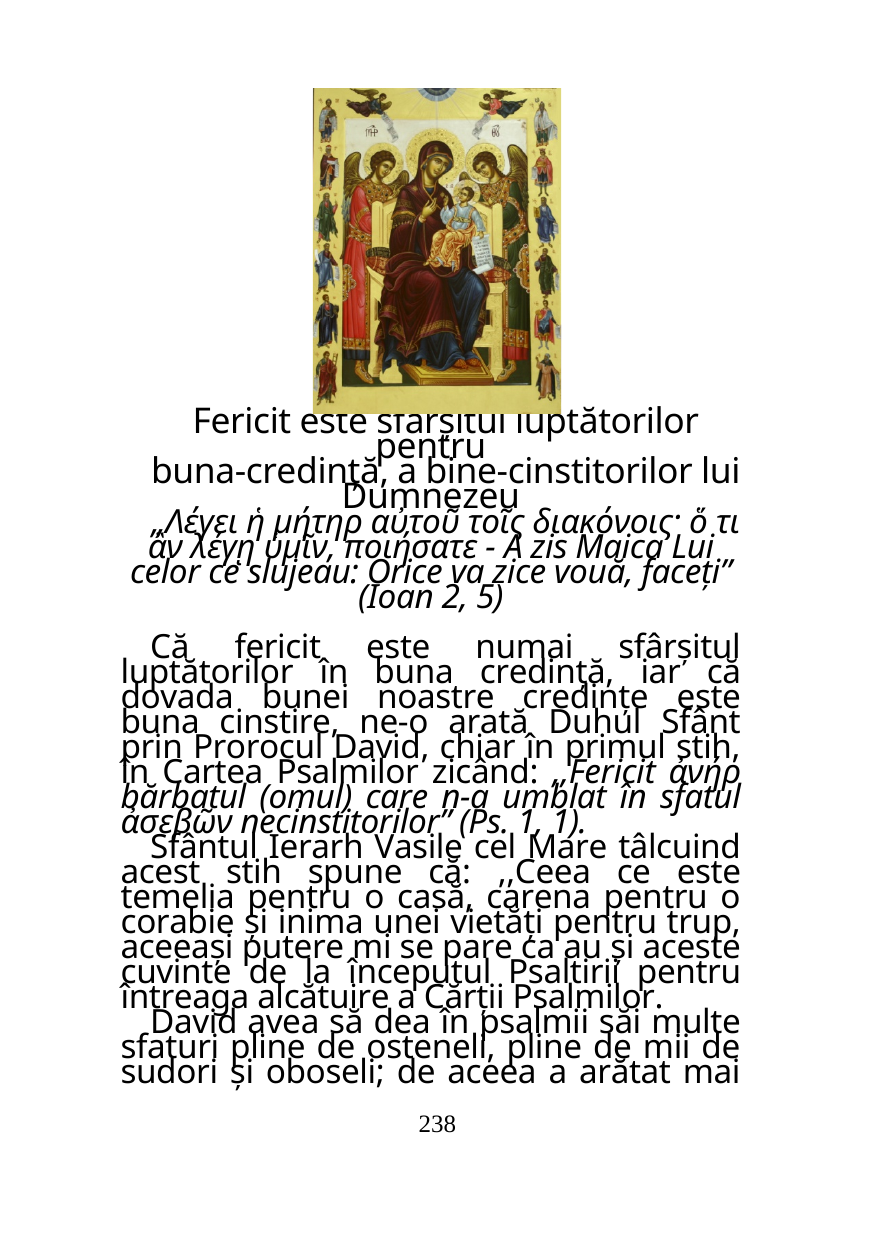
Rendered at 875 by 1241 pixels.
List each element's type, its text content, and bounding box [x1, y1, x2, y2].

text Sfântul Ierarh Vasile cel Mare tâlcuind acest stih spune că: ,,Ceea ce este temelia pentru o casă, carena pentru o corabie și inima unei vietăți pentru trup, aceeași putere mi se pare ca au și aceste cuvinte de la începutul Psaltirii pentru întreaga alcătuire a Cărții Psalmilor. [120, 839, 741, 1014]
text „Λέγει ἡ μήτηρ αὐτοῦ τοῖς διακόνοις· ὅ τι ἂν λέγῃ ὑμῖν, ποιήσατε - A zis Maica Lui celor ce slujeau: Orice va zice vouă, faceți” (Ioan 2, 5) [120, 514, 741, 614]
text Fericit este sfârșitul luptătorilor pentru [120, 414, 741, 464]
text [120, 1014, 741, 1089]
text Că fericit este numai sfârșitul luptătorilor în buna credință, iar că dovada bunei noastre credințe este buna cinstire, ne-o arată Duhul Sfânt prin Prorocul David, chiar în primul stih, în Cartea Psalmilor zicând: ,,Fericit ἀνήρ bărbatul (omul) care n-a umblat în sfatul ἀσεβῶν necinstitorilor” (Ps. 1, 1). [120, 639, 741, 839]
picture [312, 88, 562, 414]
text buna-credință, a bine-cinstitorilor lui Dumnezeu [120, 464, 741, 514]
